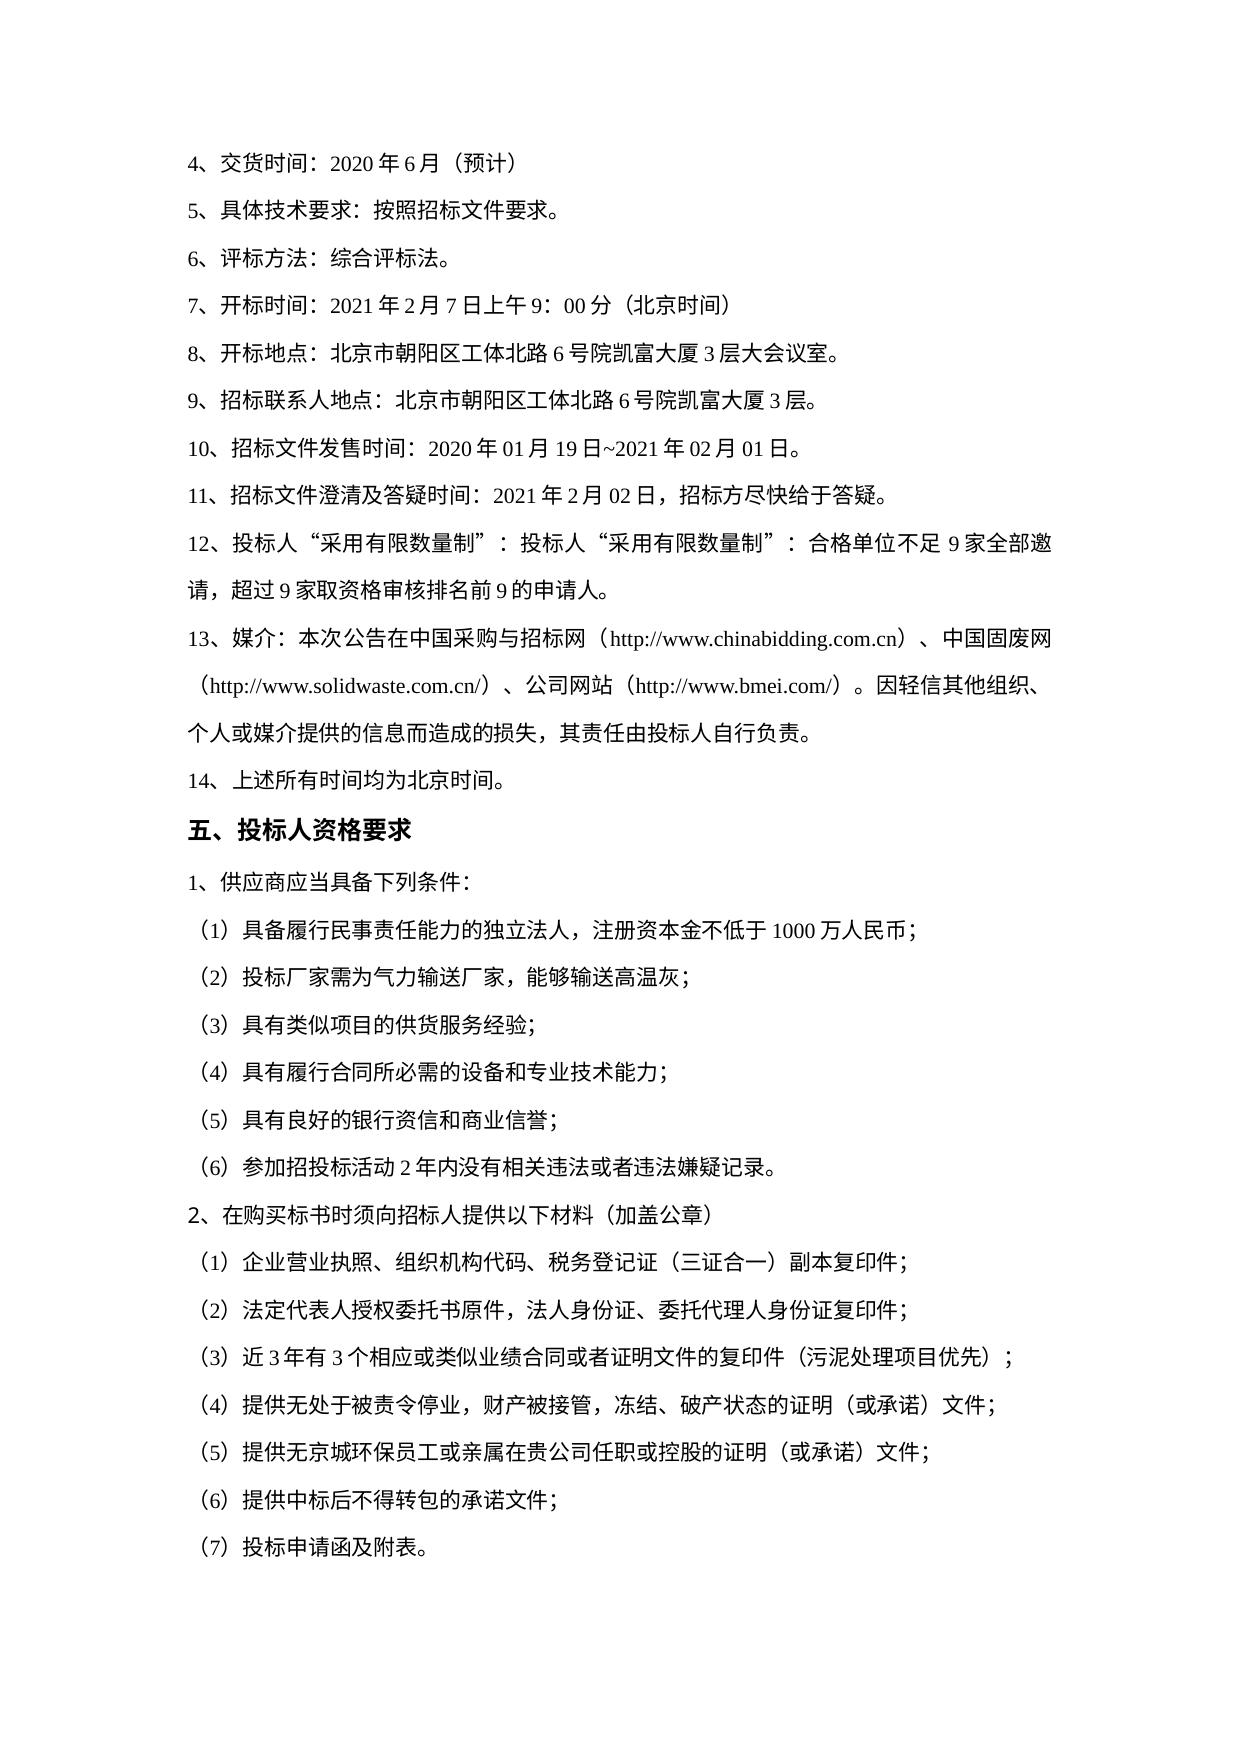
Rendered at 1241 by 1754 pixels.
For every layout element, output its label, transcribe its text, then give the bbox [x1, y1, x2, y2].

text （4）具有履行合同所必需的设备和专业技术能力； [187, 1055, 1053, 1087]
text 12、投标人“采用有限数量制”：投标人“采用有限数量制”：合格单位不足9家全部邀请，超过9家取资格审核排名前9的申请人。 [187, 526, 1053, 605]
text （6）提供中标后不得转包的承诺文件； [187, 1483, 1053, 1514]
text 5、具体技术要求：按照招标文件要求。 [187, 193, 1053, 225]
text 13、媒介：本次公告在中国采购与招标网（http://www.chinabidding.com.cn）、中国固废网（http://www.solidwaste.com.cn/）、公司网站（http://www.bmei.com/）。因轻信其他组织、个人或媒介提供的信息而造成的损失，其责任由投标人自行负责。 [187, 621, 1053, 747]
text 1、供应商应当具备下列条件： [187, 865, 1053, 897]
text （6）参加招投标活动2年内没有相关违法或者违法嫌疑记录。 [187, 1150, 1053, 1182]
text （4）提供无处于被责令停业，财产被接管，冻结、破产状态的证明（或承诺）文件； [187, 1388, 1053, 1419]
list 上述所有时间均为北京时间。 [187, 763, 1053, 795]
text （1）企业营业执照、组织机构代码、税务登记证（三证合一）副本复印件； [187, 1245, 1053, 1277]
text 4、交货时间：2020年6月（预计） [187, 146, 1053, 177]
text 8、开标地点：北京市朝阳区工体北路6号院凯富大厦3层大会议室。 [187, 336, 1053, 367]
text 6、评标方法：综合评标法。 [187, 241, 1053, 272]
text （5）提供无京城环保员工或亲属在贵公司任职或控股的证明（或承诺）文件； [187, 1435, 1053, 1467]
text 2、在购买标书时须向招标人提供以下材料（加盖公章） [187, 1198, 1053, 1229]
text 10、招标文件发售时间：2020年01月19日~2021年02月01日。 [187, 431, 1053, 462]
text 11、招标文件澄清及答疑时间：2021年2月02日，招标方尽快给于答疑。 [187, 478, 1053, 510]
text 9、招标联系人地点：北京市朝阳区工体北路6号院凯富大厦3层。 [187, 383, 1053, 415]
text （7）投标申请函及附表。 [187, 1530, 1053, 1562]
text （2）投标厂家需为气力输送厂家，能够输送高温灰； [187, 960, 1053, 992]
text 7、开标时间：2021年2月7日上午9：00分（北京时间） [187, 288, 1053, 320]
text （2）法定代表人授权委托书原件，法人身份证、委托代理人身份证复印件； [187, 1293, 1053, 1324]
text （5）具有良好的银行资信和商业信誉； [187, 1103, 1053, 1134]
text （1）具备履行民事责任能力的独立法人，注册资本金不低于1000万人民币； [187, 913, 1053, 944]
subtitle 五、投标人资格要求 [187, 811, 1053, 847]
text （3）具有类似项目的供货服务经验； [187, 1008, 1053, 1039]
text （3）近3年有3个相应或类似业绩合同或者证明文件的复印件（污泥处理项目优先）； [187, 1340, 1053, 1372]
